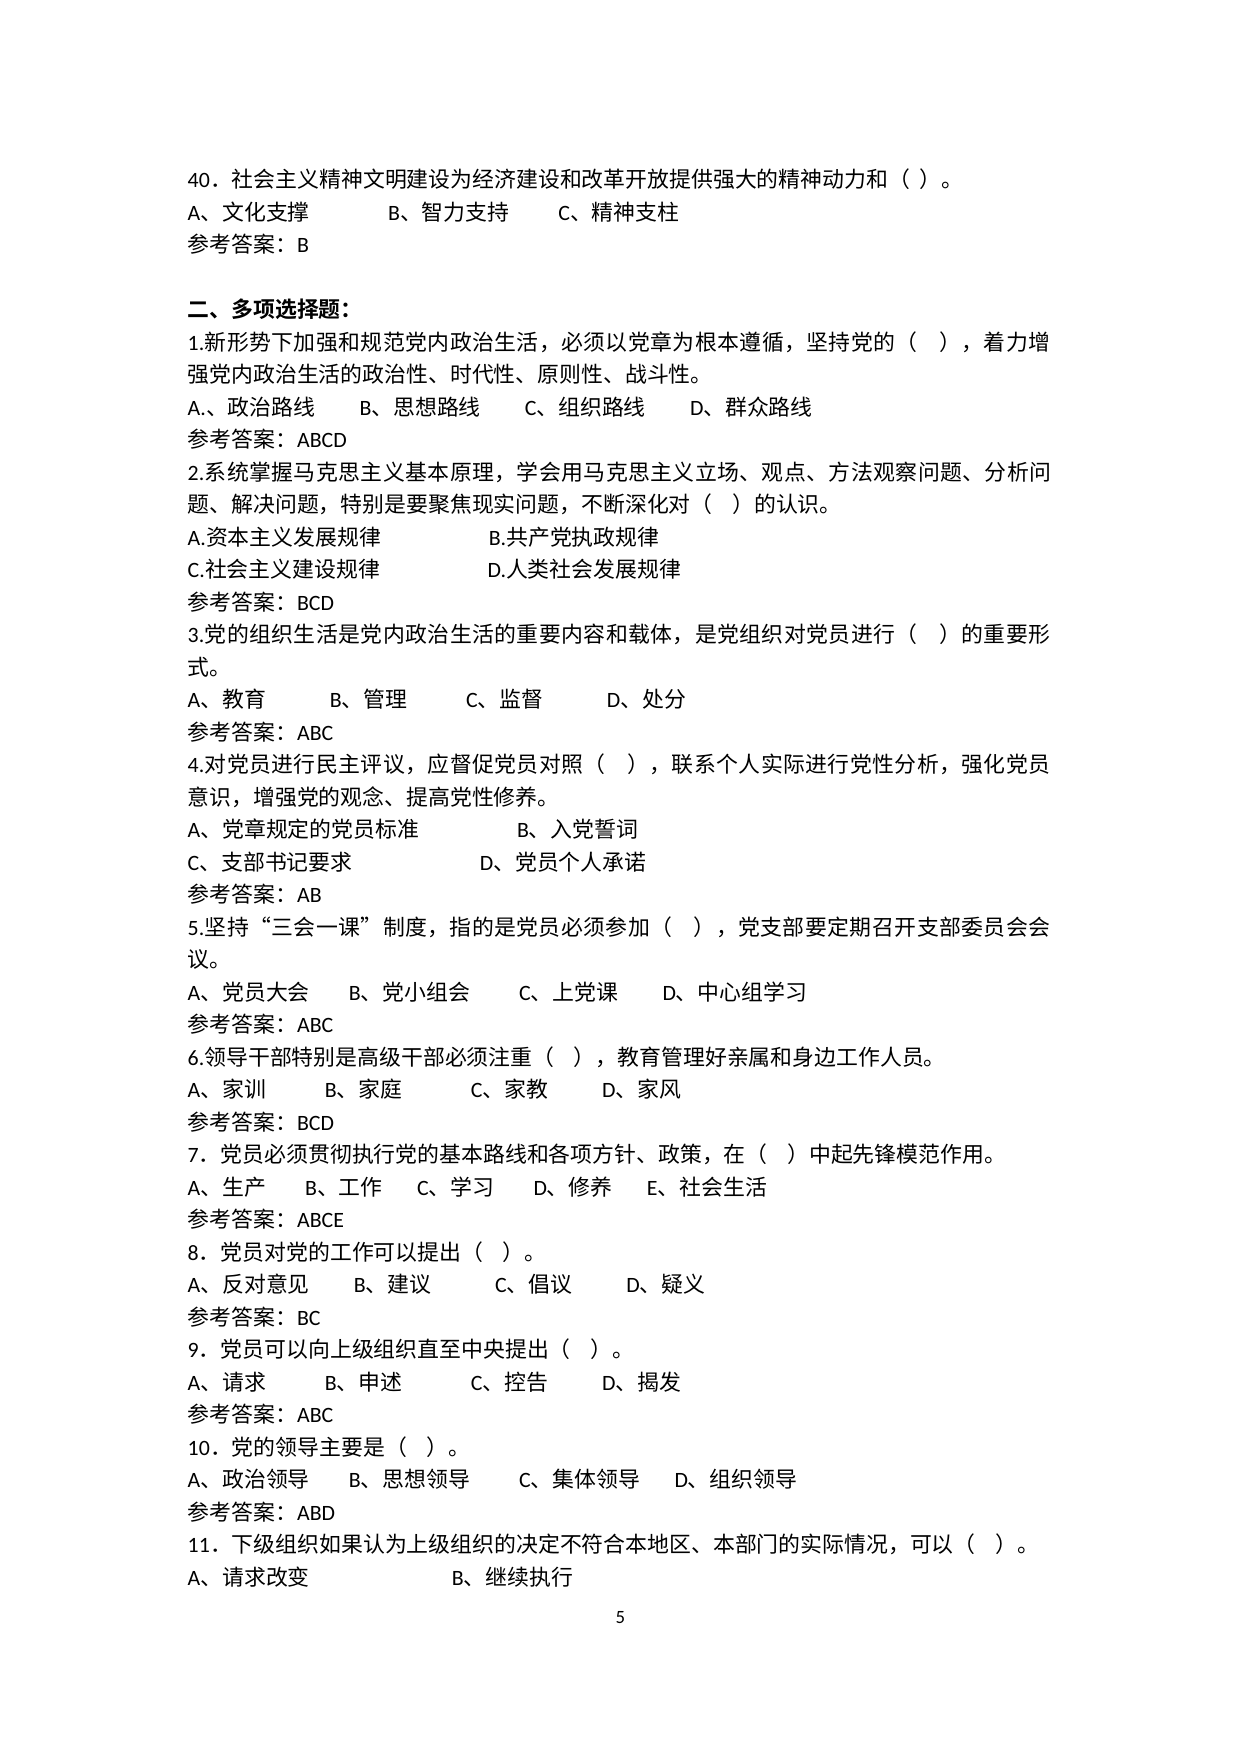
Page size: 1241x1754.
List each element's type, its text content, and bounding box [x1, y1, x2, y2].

text 参考答案：ABCD [187, 422, 1053, 454]
text 参考答案：ABC [187, 1007, 1053, 1039]
text 2.系统掌握马克思主义基本原理，学会用马克思主义立场、观点、方法观察问题、分析问题、解决问题，特别是要聚焦现实问题，不断深化对（ ）的认识。 [187, 454, 1053, 519]
text 参考答案：ABCE [187, 1202, 1053, 1234]
text 参考答案：BCD [187, 584, 1053, 617]
text 40．社会主义精神文明建设为经济建设和改革开放提供强大的精神动力和（ ）。 [187, 162, 1053, 194]
text A、请求 B、申述 C、控告 D、揭发 [187, 1364, 1053, 1397]
text 8．党员对党的工作可以提出（ ）。 [187, 1234, 1053, 1267]
text A、反对意见 B、建议 C、倡议 D、疑义 [187, 1267, 1053, 1299]
text 1.新形势下加强和规范党内政治生活，必须以党章为根本遵循，坚持党的（ ），着力增强党内政治生活的政治性、时代性、原则性、战斗性。 [187, 324, 1053, 389]
text C、支部书记要求 D、党员个人承诺 [187, 844, 1053, 877]
text A、请求改变 B、继续执行 [187, 1559, 1053, 1592]
text 参考答案：BC [187, 1299, 1053, 1332]
text 参考答案：ABC [187, 714, 1053, 747]
text 7．党员必须贯彻执行党的基本路线和各项方针、政策，在（ ）中起先锋模范作用。 [187, 1137, 1053, 1169]
text A、党员大会 B、党小组会 C、上党课 D、中心组学习 [187, 974, 1053, 1007]
text 10．党的领导主要是（ ）。 [187, 1429, 1053, 1462]
text A、文化支撑 B、智力支持 C、精神支柱 [187, 194, 1053, 227]
text 5.坚持“三会一课”制度，指的是党员必须参加（ ），党支部要定期召开支部委员会会议。 [187, 909, 1053, 974]
text 11．下级组织如果认为上级组织的决定不符合本地区、本部门的实际情况，可以（ ）。 [187, 1527, 1053, 1559]
text A、党章规定的党员标准 B、入党誓词 [187, 812, 1053, 844]
text A、教育 B、管理 C、监督 D、处分 [187, 682, 1053, 714]
text 参考答案：B [187, 227, 1053, 259]
text A、生产 B、工作 C、学习 D、修养 E、社会生活 [187, 1169, 1053, 1202]
text 二、多项选择题： [187, 292, 1053, 324]
text 9．党员可以向上级组织直至中央提出（ ）。 [187, 1332, 1053, 1364]
text C.社会主义建设规律 D.人类社会发展规律 [187, 552, 1053, 584]
text 3.党的组织生活是党内政治生活的重要内容和载体，是党组织对党员进行（ ）的重要形式。 [187, 617, 1053, 682]
text 参考答案：ABD [187, 1494, 1053, 1527]
text 参考答案：BCD [187, 1104, 1053, 1137]
text 4.对党员进行民主评议，应督促党员对照（ ），联系个人实际进行党性分析，强化党员意识，增强党的观念、提高党性修养。 [187, 747, 1053, 812]
text A、家训 B、家庭 C、家教 D、家风 [187, 1072, 1053, 1104]
text 参考答案：ABC [187, 1397, 1053, 1429]
text 6.领导干部特别是高级干部必须注重（ ），教育管理好亲属和身边工作人员。 [187, 1039, 1053, 1072]
text A.资本主义发展规律 B.共产党执政规律 [187, 519, 1053, 552]
text A、政治领导 B、思想领导 C、集体领导 D、组织领导 [187, 1462, 1053, 1494]
text A.、政治路线 B、思想路线 C、组织路线 D、群众路线 [187, 389, 1053, 422]
text 参考答案：AB [187, 877, 1053, 909]
